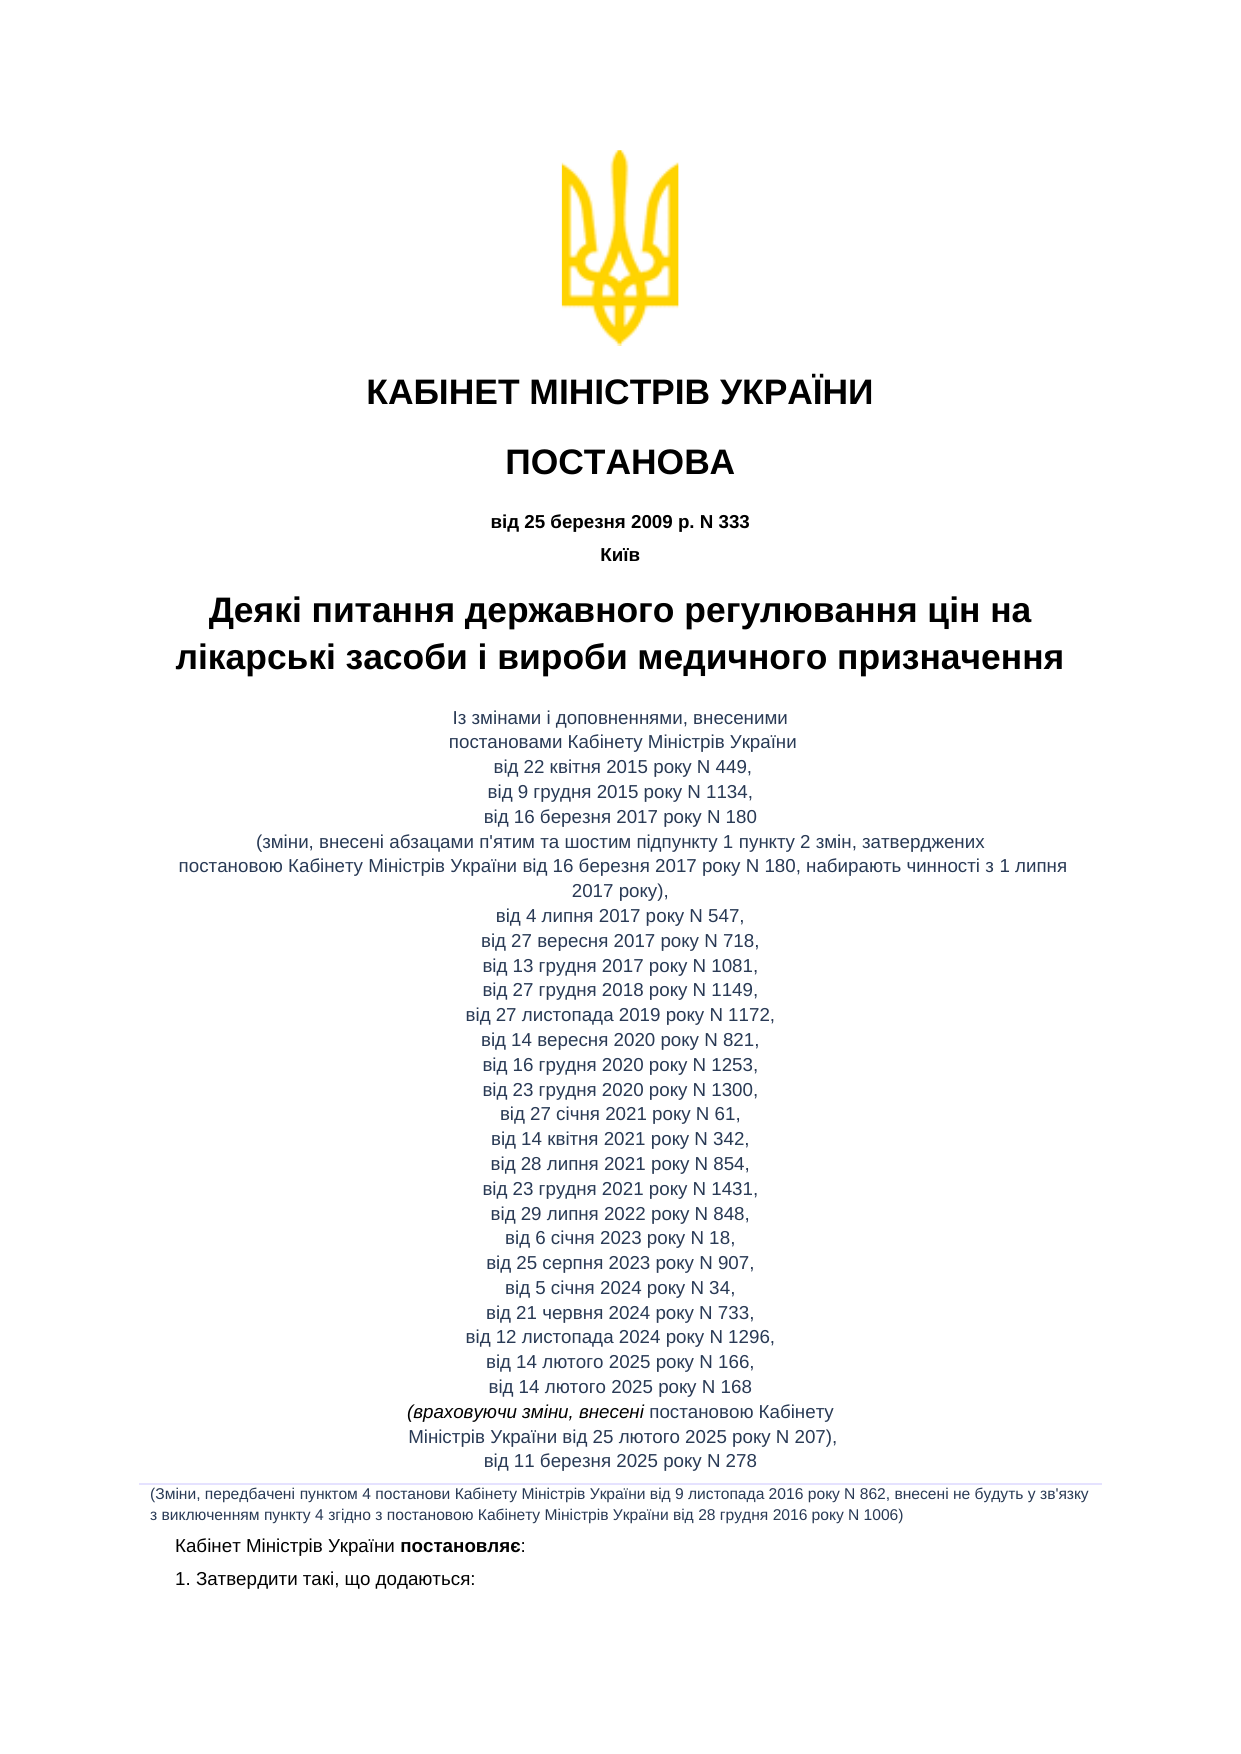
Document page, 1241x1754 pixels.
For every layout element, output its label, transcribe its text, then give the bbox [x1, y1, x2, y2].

picture [561, 150, 679, 346]
text Кабінет Міністрів України постановляє: [150, 1535, 1090, 1557]
table_header (Зміни, передбачені пунктом 4 постанови Кабінету Міністрів України від 9 листопада 2016 року N 862, внесені не будуть у зв'язку з виключенням пункту 4 згідно з постановою Кабінету Міністрів України від 28 грудня 2016 року N 1006) [139, 1485, 1102, 1535]
text Київ [150, 544, 1090, 565]
subtitle Деякі питання державного регулювання цін на лікарські засоби і вироби медичного призначення [150, 589, 1090, 677]
text 1. Затвердити такі, що додаються: [150, 1568, 1090, 1589]
text Із змінами і доповненнями, внесеними постановами Кабінету Міністрів України від 22 квітня 2015 року N 449, від 9 грудня 2015 року N 1134, від 16 березня 2017 року N 180 (зміни, внесені абзацами п'ятим та шостим підпункту 1 пункту 2 змін, затверджених постановою Кабінету Міністрів України від 16 березня 2017 року N 180, набирають чинності з 1 липня 2017 року), від 4 липня 2017 року N 547, від 27 вересня 2017 року N 718, від 13 грудня 2017 року N 1081, від 27 грудня 2018 року N 1149, від 27 листопада 2019 року N 1172, від 14 вересня 2020 року N 821, від 16 грудня 2020 року N 1253, від 23 грудня 2020 року N 1300, від 27 січня 2021 року N 61, від 14 квітня 2021 року N 342, від 28 липня 2021 року N 854, від 23 грудня 2021 року N 1431, від 29 липня 2022 року N 848, від 6 січня 2023 року N 18, від 25 серпня 2023 року N 907, від 5 січня 2024 року N 34, від 21 червня 2024 року N 733, від 12 листопада 2024 року N 1296, від 14 лютого 2025 року N 166, від 14 лютого 2025 року N 168 (враховуючи зміни, внесені постановою Кабінету Міністрів України від 25 лютого 2025 року N 207), від 11 березня 2025 року N 278 [150, 706, 1090, 1472]
text від 25 березня 2009 р. N 333 [150, 511, 1090, 533]
subtitle КАБІНЕТ МІНІСТРІВ УКРАЇНИ [150, 371, 1090, 412]
subtitle ПОСТАНОВА [150, 441, 1090, 482]
